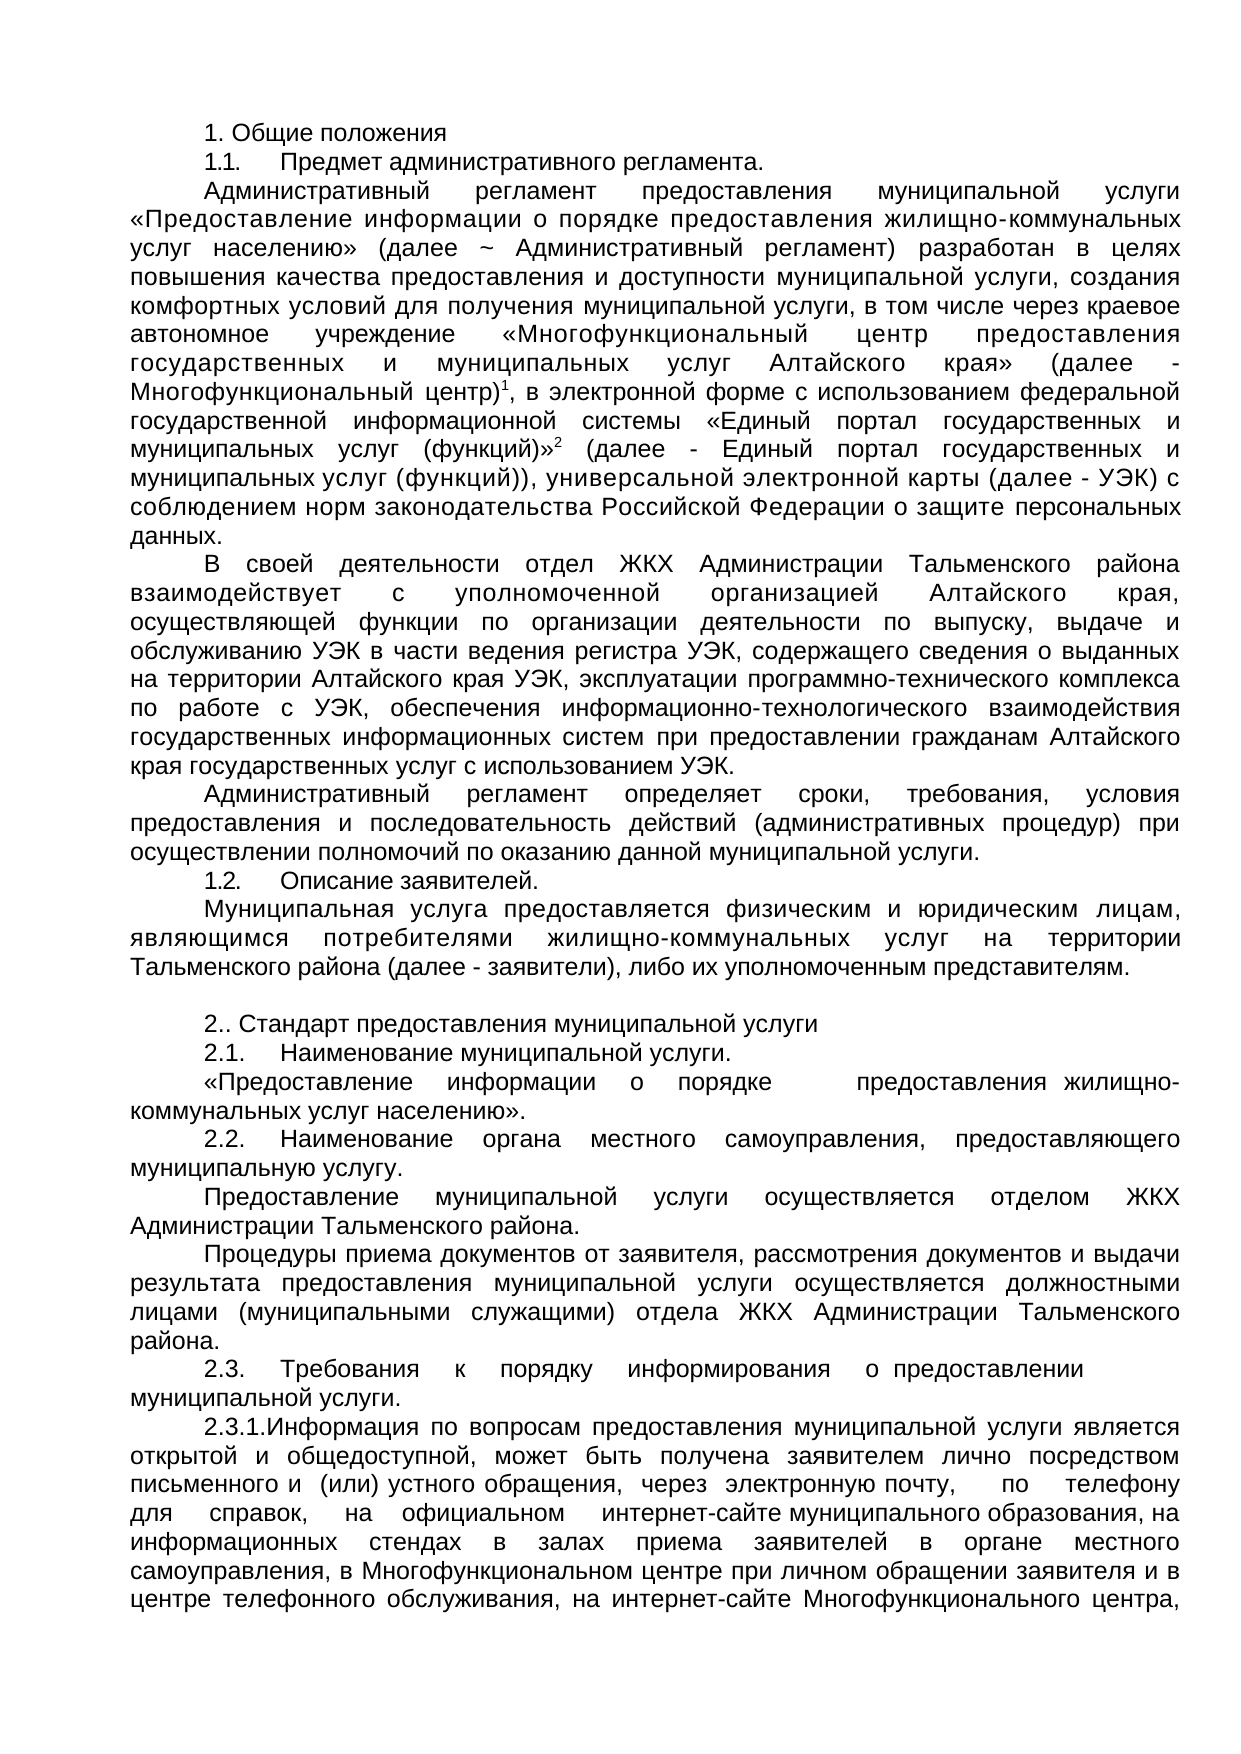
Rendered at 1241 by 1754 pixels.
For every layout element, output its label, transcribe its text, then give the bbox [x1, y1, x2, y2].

text 2.. Стандарт предоставления муниципальной услуги [130, 1009, 1181, 1038]
text 1.1. Предмет административного регламента. [130, 147, 1181, 176]
text В своей деятельности отдел ЖКХ Администрации Тальменского района взаимодействует с уполномоченной организацией Алтайского края, осуществляющей функции по организации деятельности по выпуску, выдаче и обслуживанию УЭК в части ведения регистра УЭК, содержащего сведения о выданных на территории Алтайского края УЭК, эксплуатации программно-технического комплекса по работе с УЭК, обеспечения информационно-технологического взаимодействия государственных информационных систем при предоставлении гражданам Алтайского края государственных услуг с использованием УЭК. [130, 549, 1181, 779]
text Муниципальная услуга предоставляется физическим и юридическим лицам, являющимся потребителями жилищно-коммунальных услуг на территории Тальменского района (далее - заявители), либо их уполномоченным представителям. [130, 894, 1181, 981]
text Административный регламент определяет сроки, требования, условия предоставления и последовательность действий (административных процедур) при осуществлении полномочий по оказанию данной муниципальной услуги. [130, 779, 1181, 866]
text «Предоставление информации о порядке предоставления жилищно-коммунальных услуг населению». [130, 1067, 1181, 1124]
text Предоставление муниципальной услуги осуществляется отделом ЖКХ Администрации Тальменского района. [130, 1182, 1181, 1239]
text 1. Общие положения [130, 118, 1181, 147]
text Административный регламент предоставления муниципальной услуги «Предоставление информации о порядке предоставления жилищно-коммунальных услуг населению» (далее ~ Административный регламент) разработан в целях повышения качества предоставления и доступности муниципальной услуги, создания комфортных условий для получения муниципальной услуги, в том числе через краевое автономное учреждение «Многофункциональный центр предоставления государственных и муниципальных услуг Алтайского края» (далее - Многофункциональный центр)1, в электронной форме с использованием федеральной государственной информационной системы «Единый портал государственных и муниципальных услуг (функций)»2 (далее - Единый портал государственных и муниципальных услуг (функций)), универсальной электронной карты (далее - УЭК) с соблюдением норм законодательства Российской Федерации о защите персональных данных. [130, 176, 1181, 549]
text 2.2. Наименование органа местного самоуправления, предоставляющего муниципальную услугу. [130, 1124, 1181, 1182]
text 2.3. Требования к порядку информирования о предоставлении муниципальной услуги. [130, 1354, 1181, 1412]
text 1.2. Описание заявителей. [130, 866, 1181, 894]
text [130, 1412, 1181, 1613]
text Процедуры приема документов от заявителя, рассмотрения документов и выдачи результата предоставления муниципальной услуги осуществляется должностными лицами (муниципальными служащими) отдела ЖКХ Администрации Тальменского района. [130, 1239, 1181, 1354]
text 2.1. Наименование муниципальной услуги. [130, 1038, 1181, 1067]
